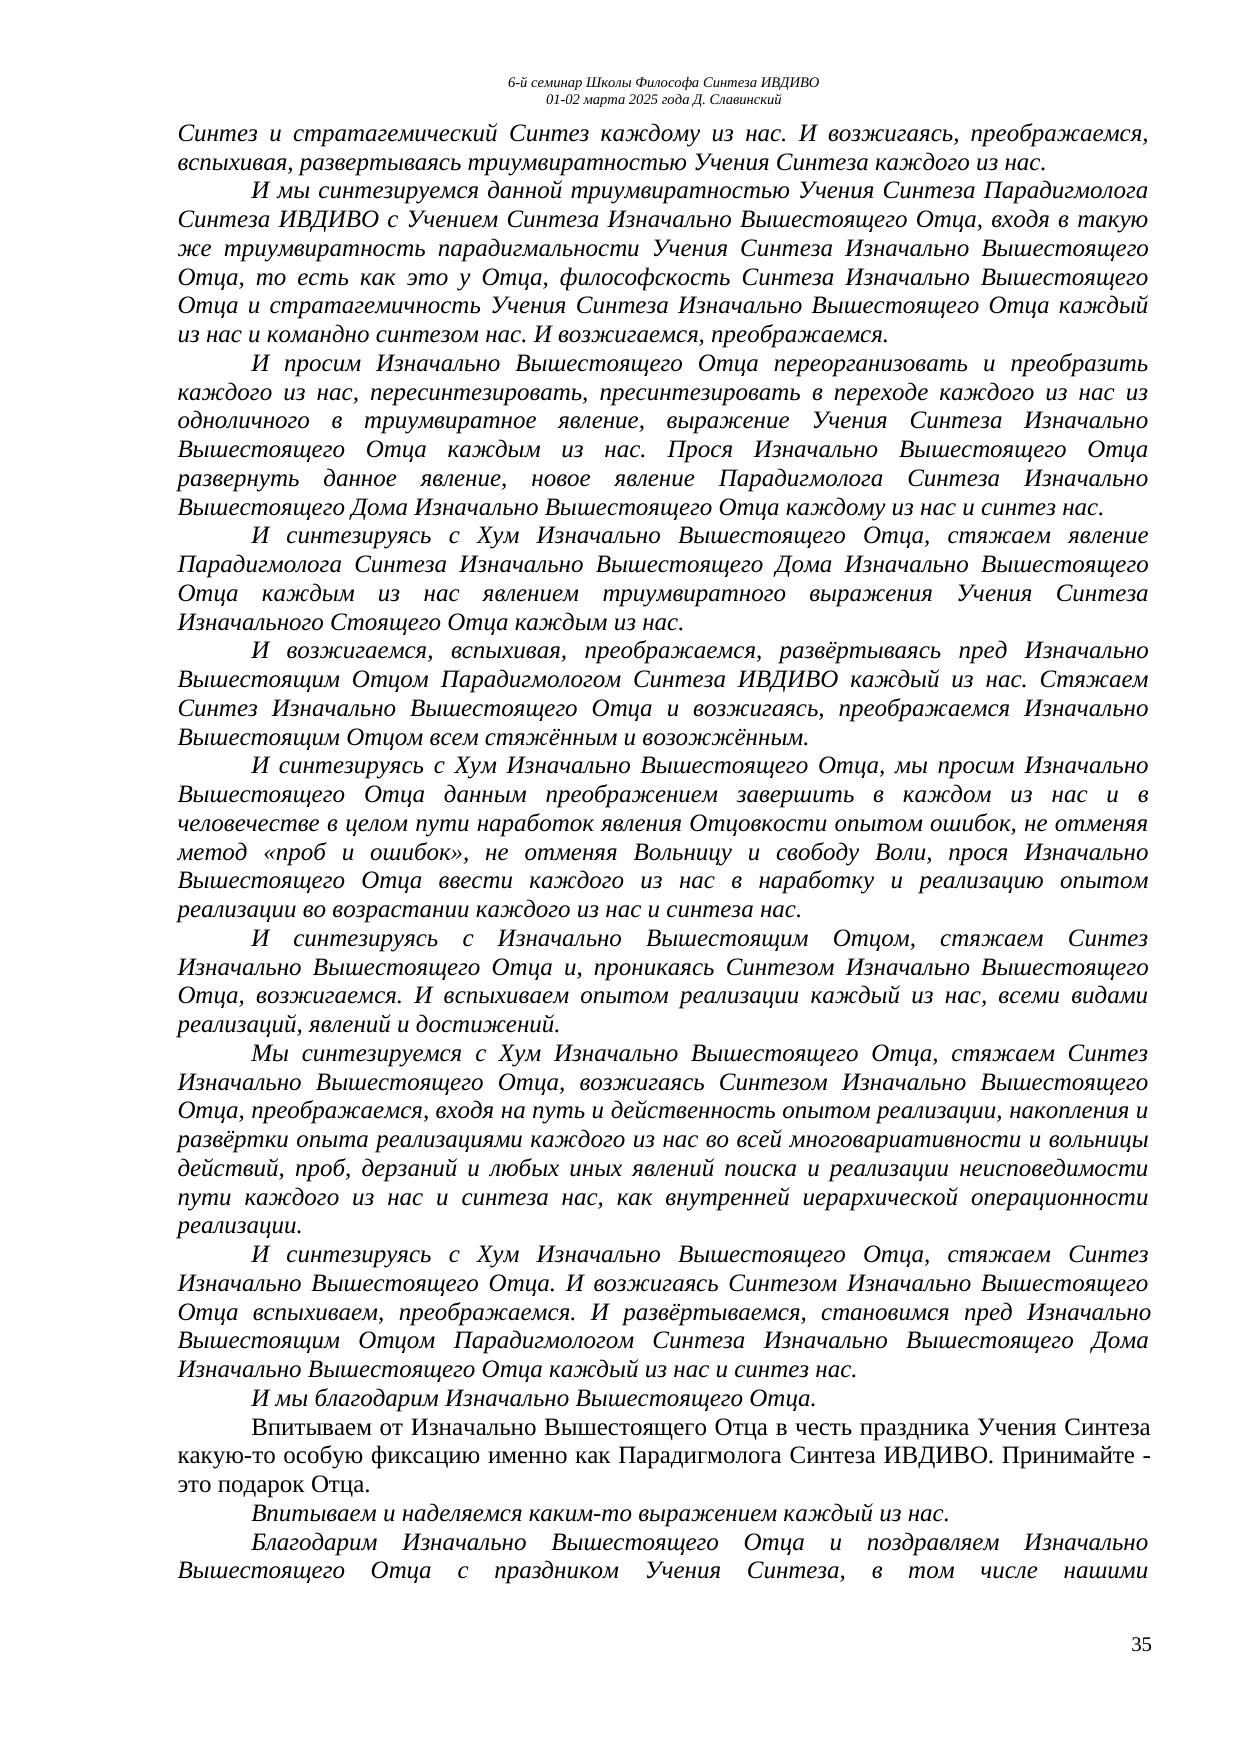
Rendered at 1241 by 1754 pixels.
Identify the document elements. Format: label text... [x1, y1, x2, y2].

text И синтезируясь с Хум Изначально Вышестоящего Отца, мы просим Изначально Вышестоящего Отца данным преображением завершить в каждом из нас и в человечестве в целом пути наработок явления Отцовкости опытом ошибок, не отменяя метод «проб и ошибок», не отменяя Вольницу и свободу Воли, прося Изначально Вышестоящего Отца ввести каждого из нас в наработку и реализацию опытом реализации во возрастании каждого из нас и синтеза нас. [177, 751, 1152, 923]
text И синтезируясь с Изначально Вышестоящим Отцом, стяжаем Синтез Изначально Вышестоящего Отца и, проникаясь Синтезом Изначально Вышестоящего Отца, возжигаемся. И вспыхиваем опытом реализации каждый из нас, всеми видами реализаций, явлений и достижений. [177, 923, 1152, 1038]
text И мы синтезируемся данной триумвиратностью Учения Синтеза Парадигмолога Синтеза ИВДИВО с Учением Синтеза Изначально Вышестоящего Отца, входя в такую же триумвиратность парадигмальности Учения Синтеза Изначально Вышестоящего Отца, то есть как это у Отца, философскость Синтеза Изначально Вышестоящего Отца и стратагемичность Учения Синтеза Изначально Вышестоящего Отца каждый из нас и командно синтезом нас. И возжигаемся, преображаемся. [177, 176, 1152, 348]
text Впитываем и наделяемся каким-то выражением каждый из нас. [177, 1498, 1152, 1527]
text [177, 1527, 1152, 1584]
text И возжигаемся, вспыхивая, преображаемся, развёртываясь пред Изначально Вышестоящим Отцом Парадигмологом Синтеза ИВДИВО каждый из нас. Стяжаем Синтез Изначально Вышестоящего Отца и возжигаясь, преображаемся Изначально Вышестоящим Отцом всем стяжённым и возожжённым. [177, 636, 1152, 751]
text И синтезируясь с Хум Изначально Вышестоящего Отца, стяжаем явление Парадигмолога Синтеза Изначально Вышестоящего Дома Изначально Вышестоящего Отца каждым из нас явлением триумвиратного выражения Учения Синтеза Изначального Стоящего Отца каждым из нас. [177, 521, 1152, 636]
text И синтезируясь с Хум Изначально Вышестоящего Отца, стяжаем Синтез Изначально Вышестоящего Отца. И возжигаясь Синтезом Изначально Вышестоящего Отца вспыхиваем, преображаемся. И развёртываемся, становимся пред Изначально Вышестоящим Отцом Парадигмологом Синтеза Изначально Вышестоящего Дома Изначально Вышестоящего Отца каждый из нас и синтез нас. [177, 1239, 1152, 1383]
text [177, 118, 1152, 176]
text И мы благодарим Изначально Вышестоящего Отца. [177, 1383, 1152, 1412]
text И просим Изначально Вышестоящего Отца переорганизовать и преобразить каждого из нас, пересинтезировать, пресинтезировать в переходе каждого из нас из одноличного в триумвиратное явление, выражение Учения Синтеза Изначально Вышестоящего Отца каждым из нас. Прося Изначально Вышестоящего Отца развернуть данное явление, новое явление Парадигмолога Синтеза Изначально Вышестоящего Дома Изначально Вышестоящего Отца каждому из нас и синтез нас. [177, 348, 1152, 521]
text Впитываем от Изначально Вышестоящего Отца в честь праздника Учения Синтеза какую-то особую фиксацию именно как Парадигмолога Синтеза ИВДИВО. Принимайте - это подарок Отца. [177, 1412, 1152, 1498]
text Мы синтезируемся с Хум Изначально Вышестоящего Отца, стяжаем Синтез Изначально Вышестоящего Отца, возжигаясь Синтезом Изначально Вышестоящего Отца, преображаемся, входя на путь и действенность опытом реализации, накопления и развёртки опыта реализациями каждого из нас во всей многовариативности и вольницы действий, проб, дерзаний и любых иных явлений поиска и реализации неисповедимости пути каждого из нас и синтеза нас, как внутренней иерархической операционности реализации. [177, 1038, 1152, 1239]
